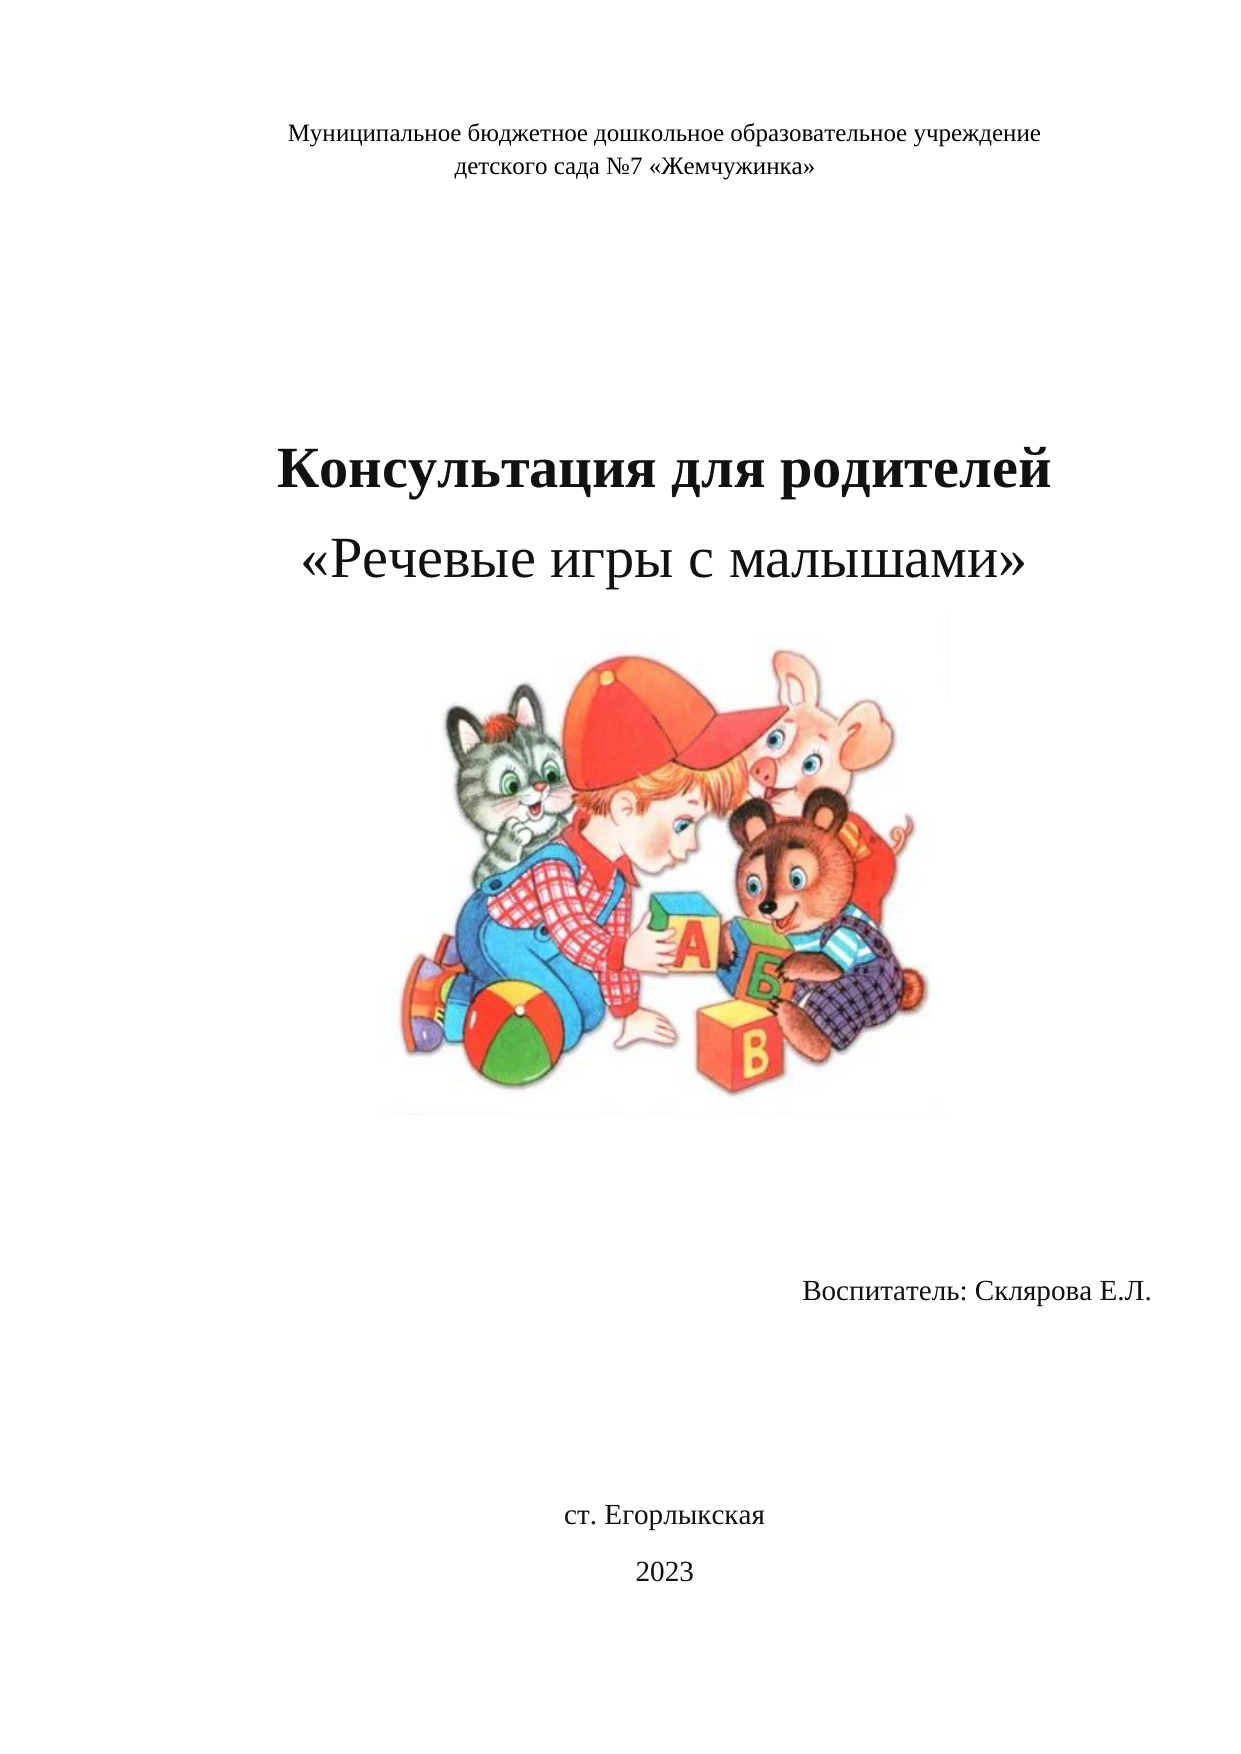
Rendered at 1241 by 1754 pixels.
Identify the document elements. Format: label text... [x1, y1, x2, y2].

text ст. Егорлыкская [177, 1497, 1152, 1531]
text Консультация для родителей [177, 433, 1152, 500]
text детского сада №7 «Жемчужинка» [118, 151, 1152, 180]
text Муниципальное бюджетное дошкольное образовательное учреждение [177, 118, 1152, 147]
picture [379, 613, 950, 1115]
text Воспитатель: Склярова Е.Л. [177, 1273, 1152, 1306]
text «Речевые игры с малышами» [177, 523, 1152, 590]
text 2023 [177, 1554, 1152, 1588]
